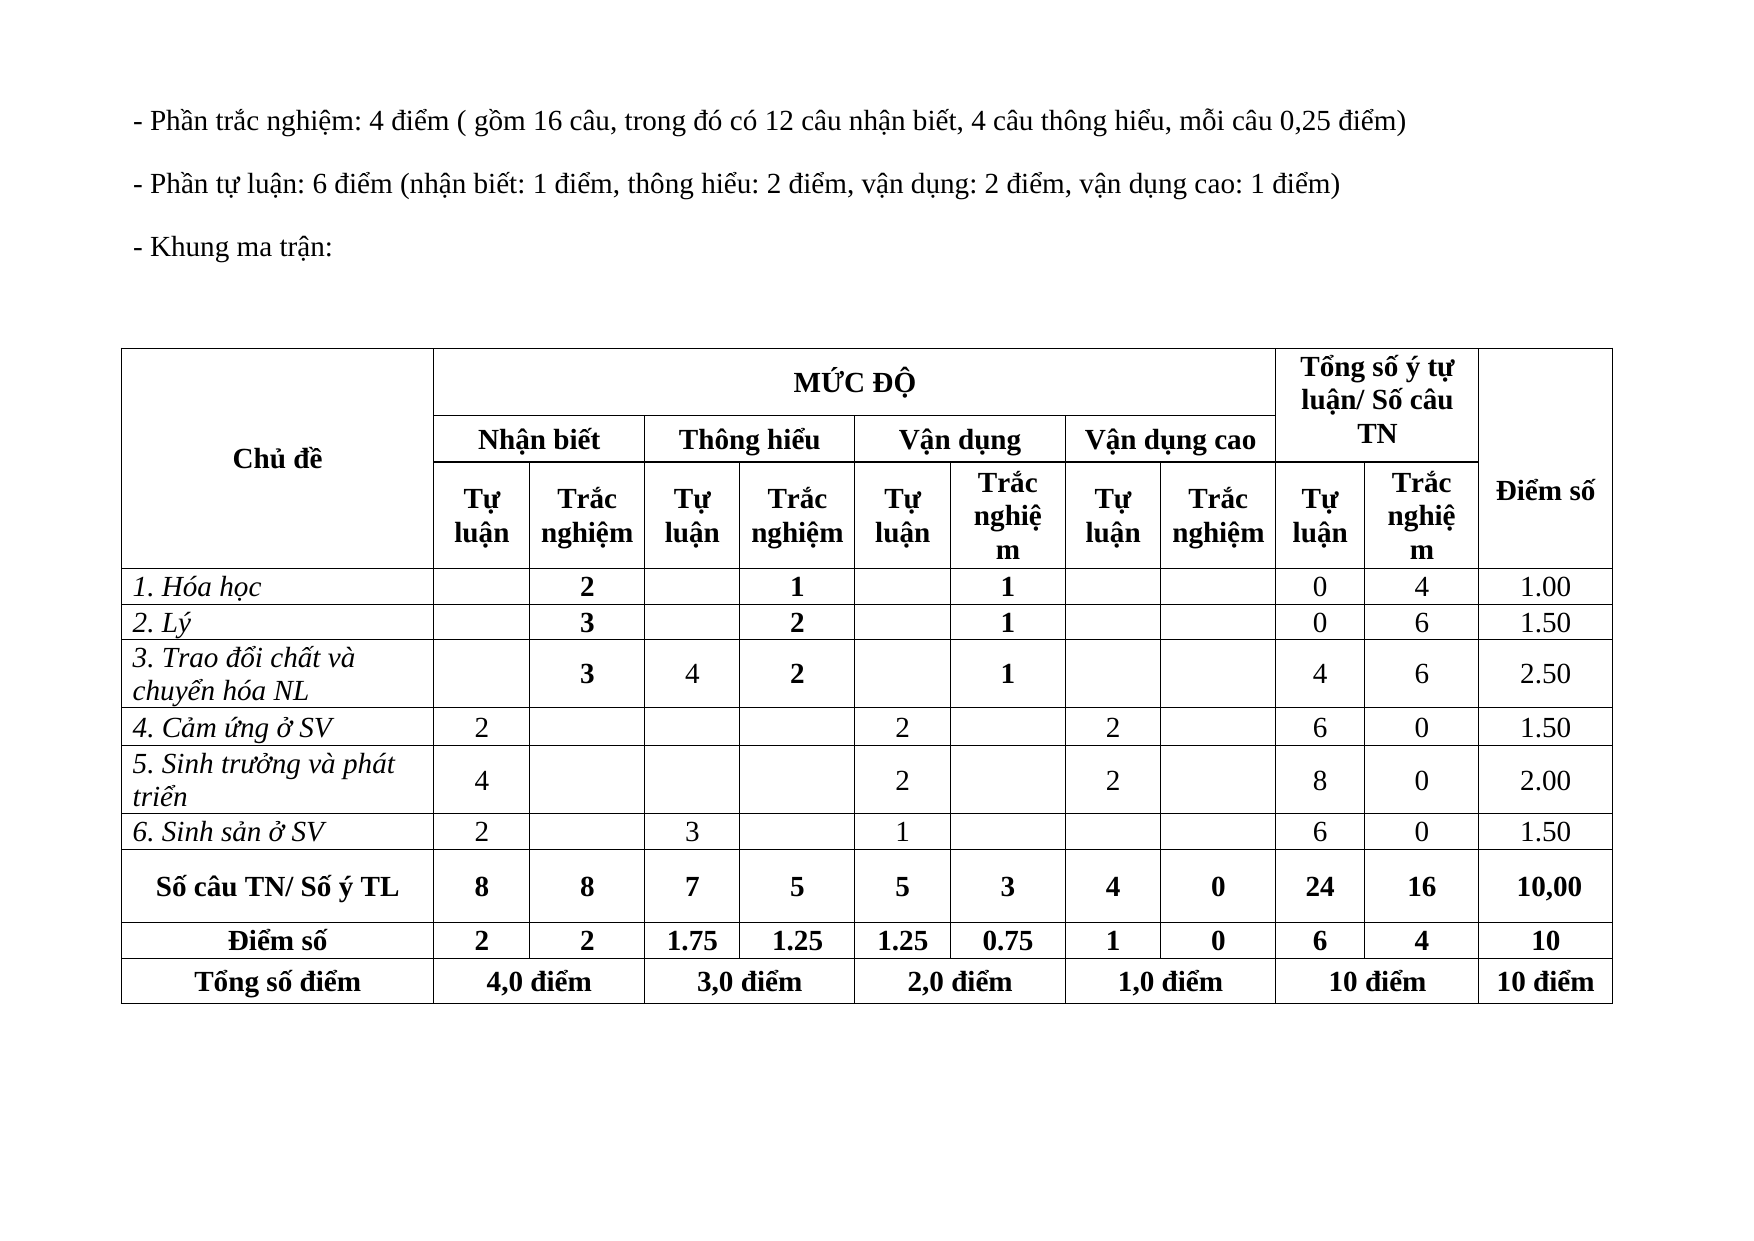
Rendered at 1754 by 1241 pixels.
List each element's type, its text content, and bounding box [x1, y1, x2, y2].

table_cell 3. Trao đổi chất và chuyển hóa NL [122, 640, 433, 707]
table_cell 1.75 [645, 923, 739, 958]
table_cell 4 [1066, 850, 1160, 922]
table_cell 2.00 [1479, 746, 1612, 813]
table_cell 10 điểm [1276, 959, 1478, 1003]
table_cell Trắc nghiệm [530, 463, 644, 568]
table_cell 16 [1365, 850, 1478, 922]
table_cell 2 [740, 605, 854, 638]
table_cell 4 [1276, 640, 1364, 707]
table_cell Số câu TN/ Số ý TL [122, 850, 433, 922]
table_cell 1 [740, 569, 854, 604]
table_cell 6 [1365, 605, 1478, 638]
table_cell [434, 569, 529, 604]
table_cell 10 điểm [1479, 959, 1612, 1003]
table_cell 3,0 điểm [645, 959, 854, 1003]
table_cell 24 [1276, 850, 1364, 922]
table_cell Trắc nghiệm [1161, 463, 1275, 568]
table_cell [1161, 569, 1275, 604]
text - Phần tự luận: 6 điểm (nhận biết: 1 điểm, thông hiểu: 2 điểm, vận dụng: 2 điểm, vận dụng cao: 1 điểm) [133, 166, 1680, 200]
table_header Điểm số [1479, 349, 1612, 568]
table_cell 2 [434, 923, 529, 958]
table_cell [530, 746, 644, 813]
table_cell 4 [434, 746, 529, 813]
table_cell 1.50 [1479, 708, 1612, 745]
table_cell [1066, 605, 1160, 638]
table_cell [1161, 746, 1275, 813]
table_cell 2.50 [1479, 640, 1612, 707]
table_cell 0 [1365, 814, 1478, 849]
table_cell [1066, 814, 1160, 849]
table_cell [1161, 605, 1275, 638]
table_cell 5. Sinh trưởng và phát triển [122, 746, 433, 813]
table_cell 0 [1365, 708, 1478, 745]
table_cell [951, 746, 1065, 813]
table_cell 6 [1276, 923, 1364, 958]
table_cell 2,0 điểm [855, 959, 1065, 1003]
table_cell [855, 569, 950, 604]
table_cell Trắc nghiệm [951, 463, 1065, 568]
table_cell 4 [1365, 569, 1478, 604]
table_cell 0 [1161, 850, 1275, 922]
table_cell 8 [1276, 746, 1364, 813]
table_cell 3 [530, 605, 644, 638]
table_cell 8 [434, 850, 529, 922]
table_cell 2 [855, 708, 950, 745]
table_cell 1.00 [1479, 569, 1612, 604]
table_cell Nhận biết [434, 416, 644, 461]
table_cell 2 [434, 814, 529, 849]
table_cell [645, 569, 739, 604]
table_cell 10,00 [1479, 850, 1612, 922]
table_cell 1 [855, 814, 950, 849]
table_cell Tự luận [1276, 463, 1364, 568]
table_cell 0 [1276, 605, 1364, 638]
table_cell 2 [1066, 708, 1160, 745]
table_cell Tự luận [434, 463, 529, 568]
table_cell 1. Hóa học [122, 569, 433, 604]
table_cell 6 [1276, 814, 1364, 849]
table_cell 2. Lý [122, 605, 433, 638]
table_cell [530, 708, 644, 745]
table_cell [645, 708, 739, 745]
table_cell [1161, 814, 1275, 849]
table_cell [855, 605, 950, 638]
text - Phần trắc nghiệm: 4 điểm ( gồm 16 câu, trong đó có 12 câu nhận biết, 4 câu thông hiểu, mỗi câu 0,25 điểm) [133, 103, 1680, 137]
table_cell Trắc nghiệm [740, 463, 854, 568]
table_cell [855, 640, 950, 707]
table_cell [434, 640, 529, 707]
table_cell Thông hiểu [645, 416, 854, 461]
table_cell Vận dụng [855, 416, 1065, 461]
table_cell 6 [1365, 640, 1478, 707]
table_header Tổng số ý tự luận/ Số câu TN [1276, 349, 1478, 461]
table_cell 8 [530, 850, 644, 922]
table_cell Tự luận [645, 463, 739, 568]
table_cell 5 [855, 850, 950, 922]
table_cell 1 [951, 569, 1065, 604]
table_cell 0 [1276, 569, 1364, 604]
table_cell 1.50 [1479, 605, 1612, 638]
table_cell 3 [951, 850, 1065, 922]
table_header Chủ đề [122, 349, 433, 568]
table_cell 4 [1365, 923, 1478, 958]
table_cell [740, 708, 854, 745]
table_cell Vận dụng cao [1066, 416, 1275, 461]
table_cell 4. Cảm ứng ở SV [122, 708, 433, 745]
table_cell [1066, 569, 1160, 604]
table_cell [951, 814, 1065, 849]
table_header MỨC ĐỘ [434, 349, 1275, 415]
table_cell 3 [645, 814, 739, 849]
text - Khung ma trận: [133, 229, 1680, 262]
table_cell [951, 708, 1065, 745]
table_cell 1.50 [1479, 814, 1612, 849]
table_cell 0 [1365, 746, 1478, 813]
table_cell 1.25 [855, 923, 950, 958]
table_cell 0.75 [951, 923, 1065, 958]
table_cell 2 [434, 708, 529, 745]
table_cell 1 [951, 605, 1065, 638]
table_cell 1,0 điểm [1066, 959, 1275, 1003]
table_cell [645, 605, 739, 638]
table_cell 1 [951, 640, 1065, 707]
table_cell 2 [740, 640, 854, 707]
table_cell 7 [645, 850, 739, 922]
table_cell 6 [1276, 708, 1364, 745]
table_cell [434, 605, 529, 638]
table_cell 2 [530, 569, 644, 604]
table_cell 4,0 điểm [434, 959, 644, 1003]
table_cell 0 [1161, 923, 1275, 958]
table_cell Trắc nghiệm [1365, 463, 1478, 568]
table_cell 2 [855, 746, 950, 813]
table_cell Tổng số điểm [122, 959, 433, 1003]
table_cell 5 [740, 850, 854, 922]
table_cell 4 [645, 640, 739, 707]
table_cell 1 [1066, 923, 1160, 958]
table_cell 6. Sinh sản ở SV [122, 814, 433, 849]
table_cell Điểm số [122, 923, 433, 958]
table_cell 3 [530, 640, 644, 707]
table_cell [1066, 640, 1160, 707]
table_cell [1161, 708, 1275, 745]
table_cell [740, 746, 854, 813]
table_cell Tự luận [1066, 463, 1160, 568]
table_cell 10 [1479, 923, 1612, 958]
table_cell [645, 746, 739, 813]
table_cell 2 [1066, 746, 1160, 813]
table_cell [740, 814, 854, 849]
table_cell Tự luận [855, 463, 950, 568]
table_cell [1161, 640, 1275, 707]
table_cell 1.25 [740, 923, 854, 958]
table_cell 2 [530, 923, 644, 958]
table_cell [530, 814, 644, 849]
